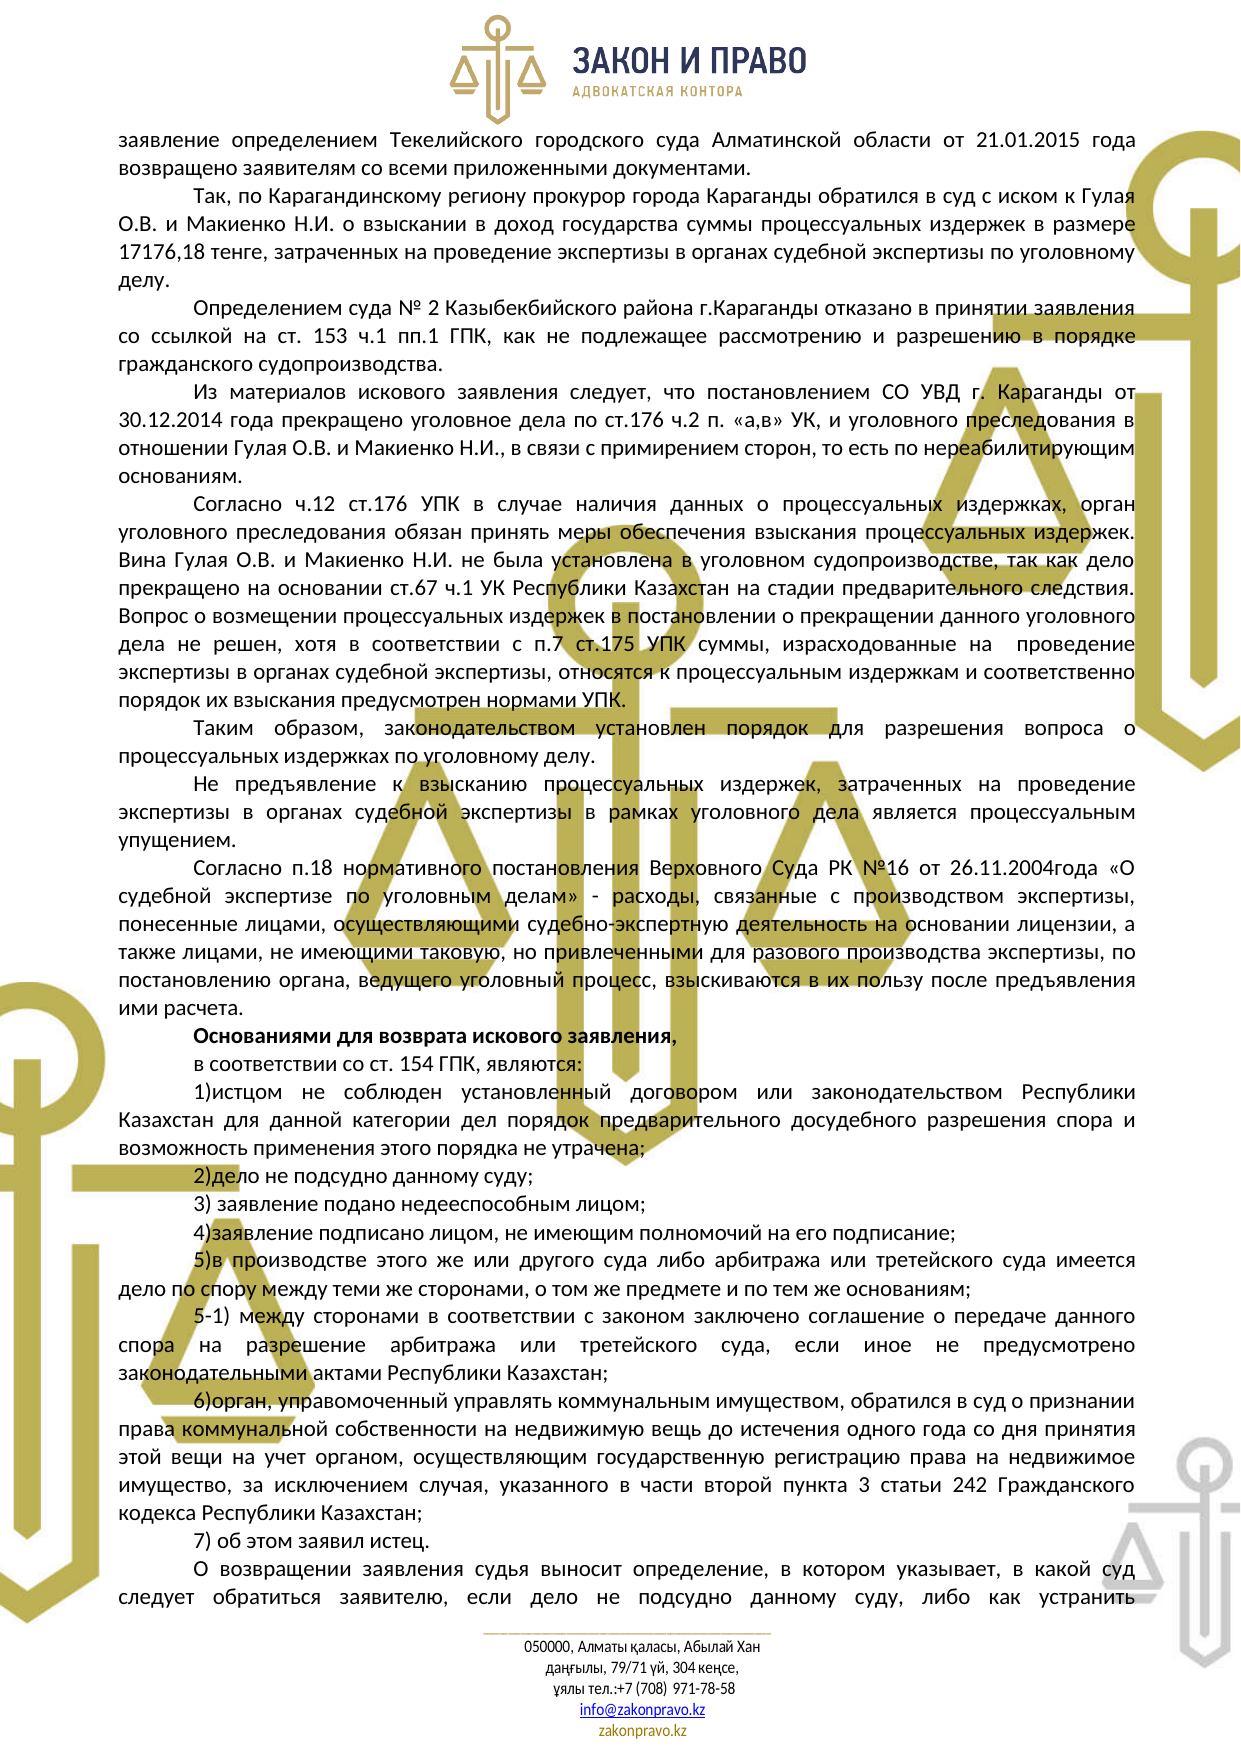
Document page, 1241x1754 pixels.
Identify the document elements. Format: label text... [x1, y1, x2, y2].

text 4)заявление подписано лицом, не имеющим полномочий на его подписание; [118, 1218, 1137, 1246]
text Основаниями для возврата искового заявления, [118, 1021, 1137, 1049]
text Согласно ч.12 ст.176 УПК в случае наличия данных о процессуальных издержках, орган уголовного преследования обязан принять меры обеспечения взыскания процессуальных издержек. Вина Гулая О.В. и Макиенко Н.И. не была установлена в уголовном судопроизводстве, так как дело прекращено на основании ст.67 ч.1 УК Республики Казахстан на стадии предварительного следствия. Вопрос о возмещении процессуальных издержек в постановлении о прекращении данного уголовного дела не решен, хотя в соответствии с п.7 ст.175 УПК суммы, израсходованные на проведение экспертизы в органах судебной экспертизы, относятся к процессуальным издержкам и соответственно порядок их взыскания предусмотрен нормами УПК. [118, 489, 1137, 713]
text 5)в производстве этого же или другого суда либо арбитража или третейского суда имеется дело по спору между теми же сторонами, о том же предмете и по тем же основаниям; [118, 1246, 1137, 1302]
text 2)дело не подсудно данному суду; [118, 1162, 1137, 1189]
text 1)истцом не соблюден установленный договором или законодательством Республики Казахстан для данной категории дел порядок предварительного досудебного разрешения спора и возможность применения этого порядка не утрачена; [118, 1077, 1137, 1162]
text Так, по Карагандинскому региону прокурор города Караганды обратился в суд с иском к Гулая О.В. и Макиенко Н.И. о взыскании в доход государства суммы процессуальных издержек в размере 17176,18 тенге, затраченных на проведение экспертизы в органах судебной экспертизы по уголовному делу. [118, 181, 1137, 293]
text Согласно п.18 нормативного постановления Верховного Суда РК №16 от 26.11.2004года «О судебной экспертизе по уголовным делам» - расходы, связанные с производством экспертизы, понесенные лицами, осуществляющими судебно-экспертную деятельность на основании лицензии, а также лицами, не имеющими таковую, но привлеченными для разового производства экспертизы, по постановлению органа, ведущего уголовный процесс, взыскиваются в их пользу после предъявления ими расчета. [118, 853, 1137, 1021]
text 6)орган, управомоченный управлять коммунальным имуществом, обратился в суд о признании права коммунальной собственности на недвижимую вещь до истечения одного года со дня принятия этой вещи на учет органом, осуществляющим государственную регистрацию права на недвижимое имущество, за исключением случая, указанного в части второй пункта 3 статьи 242 Гражданского кодекса Республики Казахстан; [118, 1386, 1137, 1526]
text Таким образом, законодательством установлен порядок для разрешения вопроса о процессуальных издержках по уголовному делу. [118, 713, 1137, 769]
text в соответствии со ст. 154 ГПК, являются: [118, 1049, 1137, 1077]
text 7) об этом заявил истец. [118, 1526, 1137, 1554]
picture [341, 1610, 914, 1754]
text Не предъявление к взысканию процессуальных издержек, затраченных на проведение экспертизы в органах судебной экспертизы в рамках уголовного дела является процессуальным упущением. [118, 769, 1137, 853]
text Определением суда № 2 Казыбекбийского района г.Караганды отказано в принятии заявления со ссылкой на ст. 153 ч.1 пп.1 ГПК, как не подлежащее рассмотрению и разрешению в порядке гражданского судопроизводства. [118, 293, 1137, 377]
picture [919, 130, 1241, 1669]
text 3) заявление подано недееспособным лицом; [118, 1189, 1137, 1218]
text 5-1) между сторонами в соответствии с законом заключено соглашение о передаче данного спора на разрешение арбитража или третейского суда, если иное не предусмотрено законодательными актами Республики Казахстан; [118, 1302, 1137, 1386]
picture [449, 14, 807, 125]
text Из материалов искового заявления следует, что постановлением СО УВД г. Караганды от 30.12.2014 года прекращено уголовное дела по ст.176 ч.2 п. «а,в» УК, и уголовного преследования в отношении Гулая О.В. и Макиенко Н.И., в связи с примирением сторон, то есть по нереабилитирующим основаниям. [118, 377, 1137, 489]
picture [0, 982, 316, 1754]
